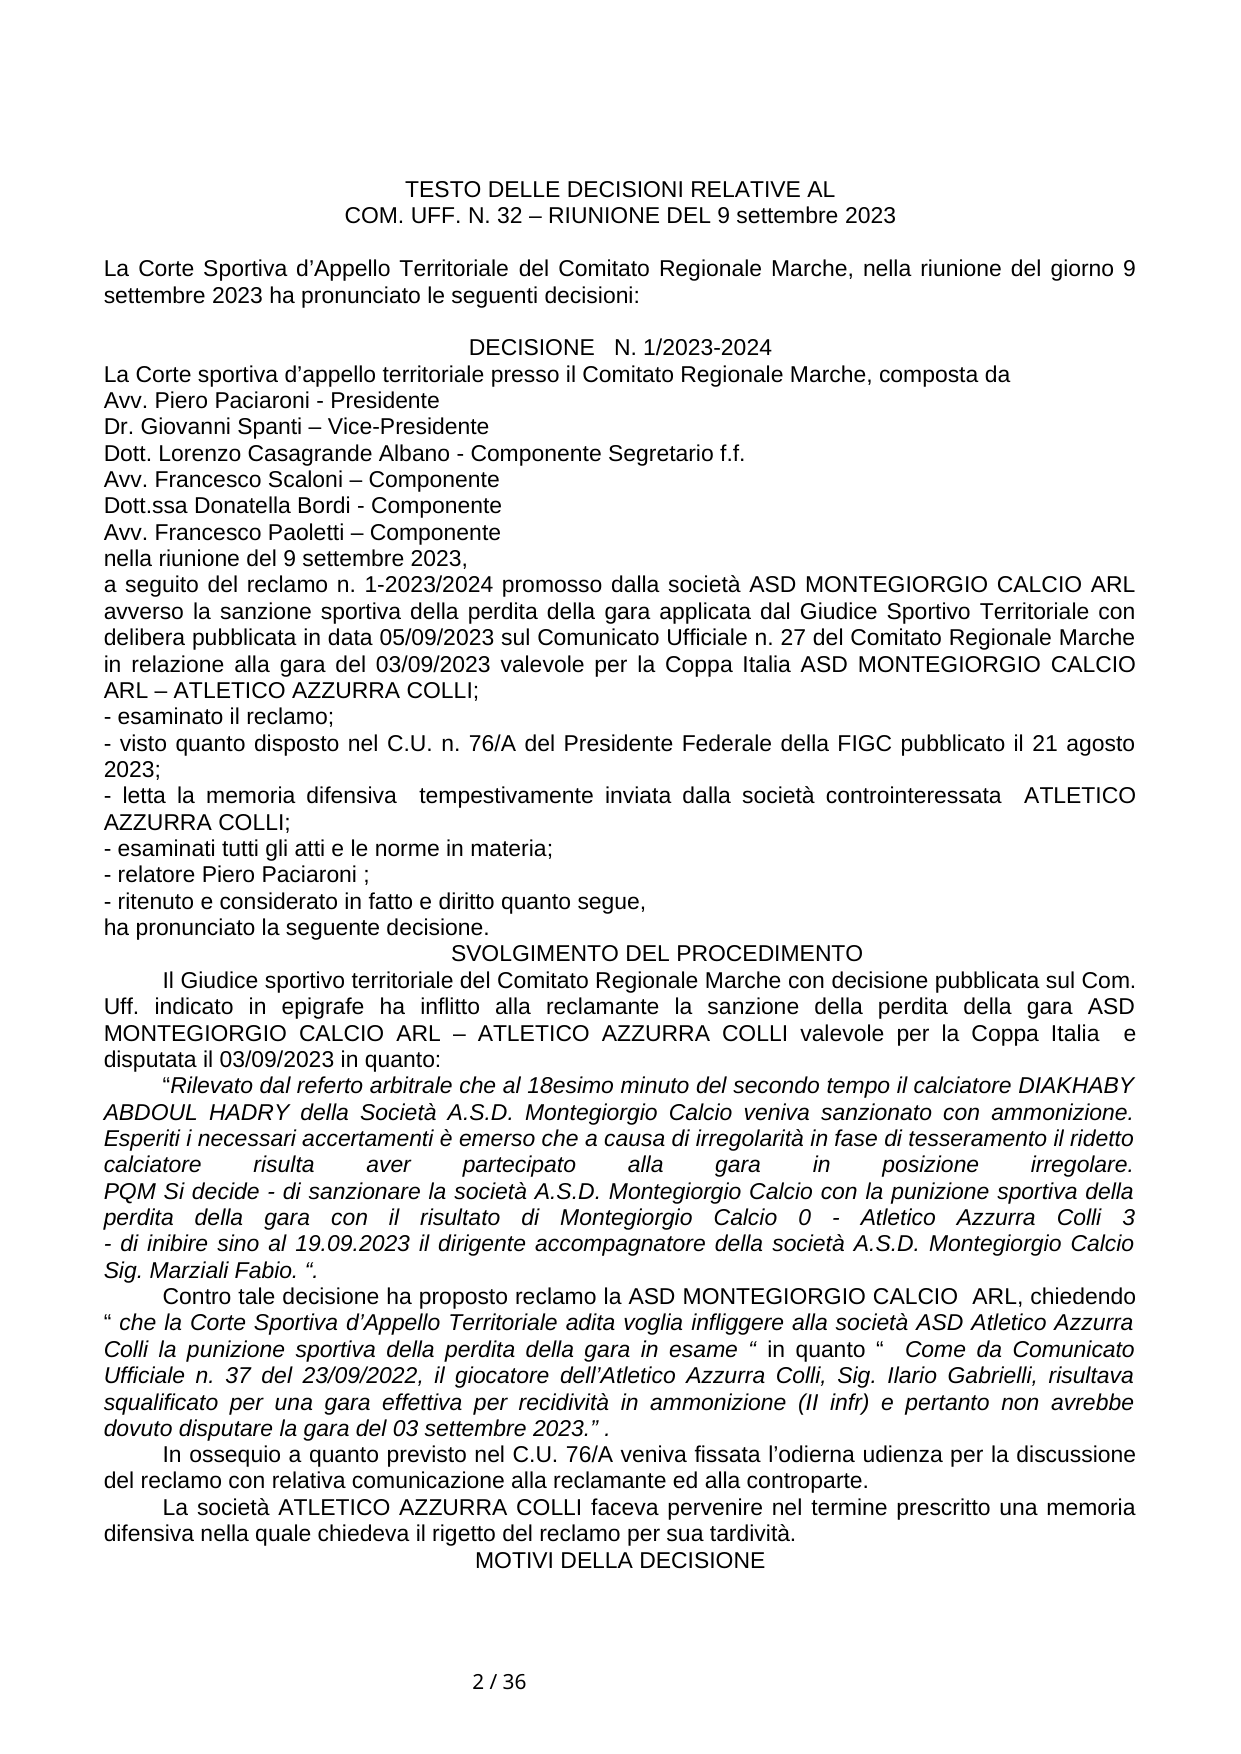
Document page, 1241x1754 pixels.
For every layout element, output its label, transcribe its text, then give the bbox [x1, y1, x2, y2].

text SVOLGIMENTO DEL PROCEDIMENTO [103, 940, 1137, 967]
text - letta la memoria difensiva tempestivamente inviata dalla società controinteressata ATLETICO AZZURRA COLLI; [103, 782, 1137, 835]
subtitle La Corte Sportiva d’Appello Territoriale del Comitato Regionale Marche, nella riunione del giorno 9 settembre 2023 ha pronunciato le seguenti decisioni: [103, 255, 1137, 308]
text a seguito del reclamo n. 1-2023/2024 promosso dalla società ASD MONTEGIORGIO CALCIO ARL avverso la sanzione sportiva della perdita della gara applicata dal Giudice Sportivo Territoriale con delibera pubblicata in data 05/09/2023 sul Comunicato Ufficiale n. 27 del Comitato Regionale Marche in relazione alla gara del 03/09/2023 valevole per la Coppa Italia ASD MONTEGIORGIO CALCIO ARL – ATLETICO AZZURRA COLLI; [103, 571, 1137, 703]
text Il Giudice sportivo territoriale del Comitato Regionale Marche con decisione pubblicata sul Com. Uff. indicato in epigrafe ha inflitto alla reclamante la sanzione della perdita della gara ASD MONTEGIORGIO CALCIO ARL – ATLETICO AZZURRA COLLI valevole per la Coppa Italia e disputata il 03/09/2023 in quanto: [103, 967, 1137, 1072]
text ha pronunciato la seguente decisione. [103, 914, 1137, 940]
title Dott.ssa Donatella Bordi - Componente [103, 492, 1137, 519]
title Avv. Francesco Paoletti – Componente [103, 519, 1137, 545]
title nella riunione del 9 settembre 2023, [103, 545, 1137, 571]
title Dr. Giovanni Spanti – Vice-Presidente [103, 413, 1137, 440]
text - esaminati tutti gli atti e le norme in materia; [103, 835, 1137, 861]
text Contro tale decisione ha proposto reclamo la ASD MONTEGIORGIO CALCIO ARL, chiedendo “ che la Corte Sportiva d’Appello Territoriale adita voglia infliggere alla società ASD Atletico Azzurra Colli la punizione sportiva della perdita della gara in esame “ in quanto “ Come da Comunicato Ufficiale n. 37 del 23/09/2022, il giocatore dell’Atletico Azzurra Colli, Sig. Ilario Gabrielli, risultava squalificato per una gara effettiva per recidività in ammonizione (II infr) e pertanto non avrebbe dovuto disputare la gara del 03 settembre 2023.” . [103, 1283, 1137, 1441]
text DECISIONE N. 1/2023-2024 [103, 334, 1137, 361]
title Avv. Francesco Scaloni – Componente [103, 466, 1137, 492]
title La Corte sportiva d’appello territoriale presso il Comitato Regionale Marche, composta da [103, 361, 1137, 387]
text “Rilevato dal referto arbitrale che al 18esimo minuto del secondo tempo il calciatore DIAKHABY ABDOUL HADRY della Società A.S.D. Montegiorgio Calcio veniva sanzionato con ammonizione. Esperiti i necessari accertamenti è emerso che a causa di irregolarità in fase di tesseramento il ridetto calciatore risulta aver partecipato alla gara in posizione irregolare. PQM Si decide - di sanzionare la società A.S.D. Montegiorgio Calcio con la punizione sportiva della perdita della gara con il risultato di Montegiorgio Calcio 0 - Atletico Azzurra Colli 3 - di inibire sino al 19.09.2023 il dirigente accompagnatore della società A.S.D. Montegiorgio Calcio Sig. Marziali Fabio. “. [103, 1072, 1137, 1283]
text TESTO DELLE DECISIONI RELATIVE AL [103, 176, 1137, 202]
text MOTIVI DELLA DECISIONE [103, 1547, 1137, 1573]
text - ritenuto e considerato in fatto e diritto quanto segue, [103, 888, 1137, 914]
text In ossequio a quanto previsto nel C.U. 76/A veniva fissata l’odierna udienza per la discussione del reclamo con relativa comunicazione alla reclamante ed alla controparte. [103, 1441, 1137, 1494]
title Avv. Piero Paciaroni - Presidente [103, 387, 1137, 413]
text COM. UFF. N. 32 – RIUNIONE DEL 9 settembre 2023 [103, 202, 1137, 229]
text La società ATLETICO AZZURRA COLLI faceva pervenire nel termine prescritto una memoria difensiva nella quale chiedeva il rigetto del reclamo per sua tardività. [103, 1494, 1137, 1547]
text - esaminato il reclamo; [103, 703, 1137, 729]
text - relatore Piero Paciaroni ; [103, 861, 1137, 888]
title Dott. Lorenzo Casagrande Albano - Componente Segretario f.f. [103, 440, 1137, 466]
text - visto quanto disposto nel C.U. n. 76/A del Presidente Federale della FIGC pubblicato il 21 agosto 2023; [103, 729, 1137, 782]
